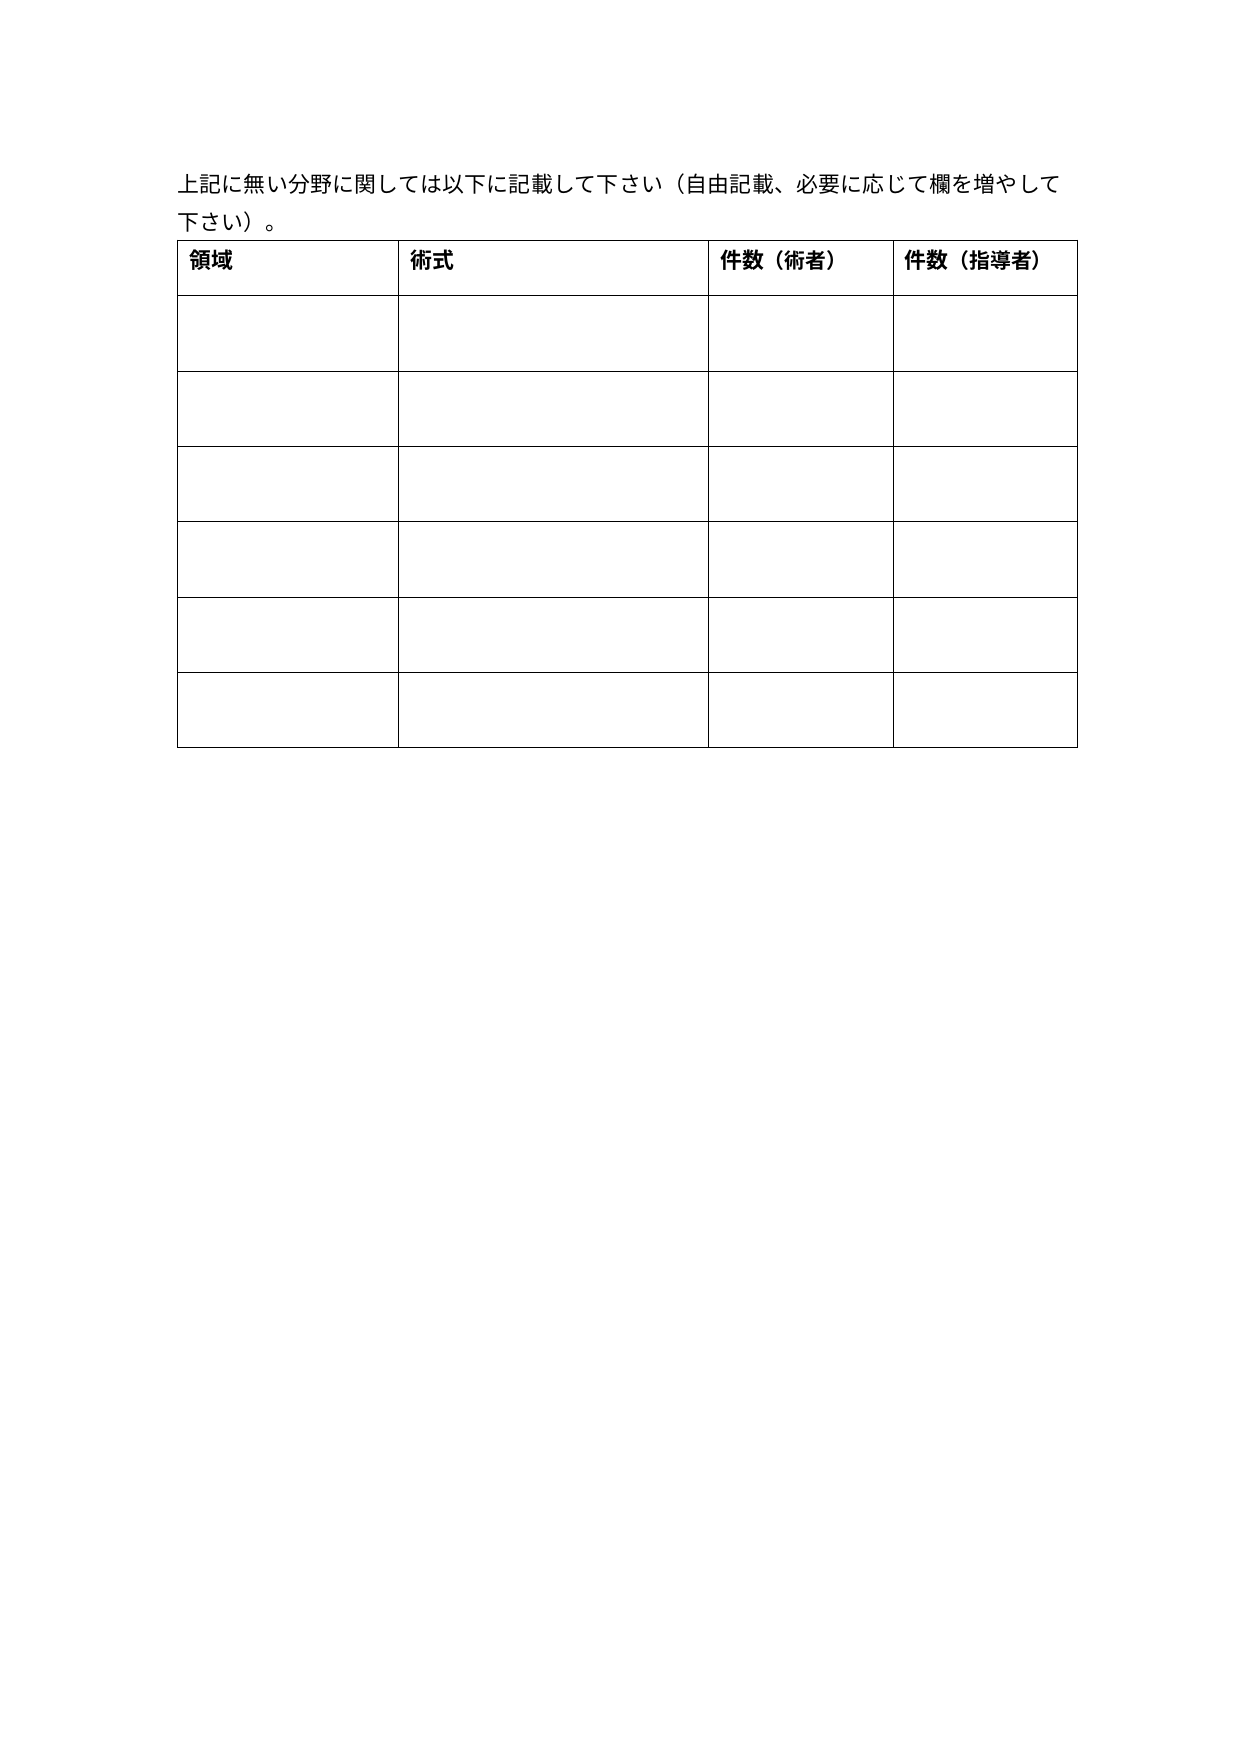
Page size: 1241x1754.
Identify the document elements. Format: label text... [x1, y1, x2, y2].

table_cell [894, 522, 1077, 597]
table_cell [894, 296, 1077, 371]
table_cell [399, 296, 708, 371]
table_cell [894, 598, 1077, 672]
table_cell [178, 447, 398, 521]
table_header 術式 [399, 241, 708, 295]
table_cell [894, 372, 1077, 446]
table_cell [709, 598, 893, 672]
table_cell [399, 522, 708, 597]
table_cell [178, 372, 398, 446]
table_cell [399, 673, 708, 747]
table_header 件数（指導者） [894, 241, 1077, 295]
text 上記に無い分野に関しては以下に記載して下さい（自由記載、必要に応じて欄を増やして下さい）。 [177, 164, 1063, 239]
table_cell [399, 372, 708, 446]
table_cell [709, 296, 893, 371]
table_cell [399, 598, 708, 672]
table_header 領域 [178, 241, 398, 295]
table_cell [178, 673, 398, 747]
table_cell [894, 673, 1077, 747]
table_cell [178, 598, 398, 672]
table_header 件数（術者） [709, 241, 893, 295]
table_cell [178, 296, 398, 371]
table_cell [399, 447, 708, 521]
table_cell [178, 522, 398, 597]
table_cell [709, 673, 893, 747]
table_cell [709, 372, 893, 446]
table_cell [894, 447, 1077, 521]
table_cell [709, 522, 893, 597]
table_cell [709, 447, 893, 521]
